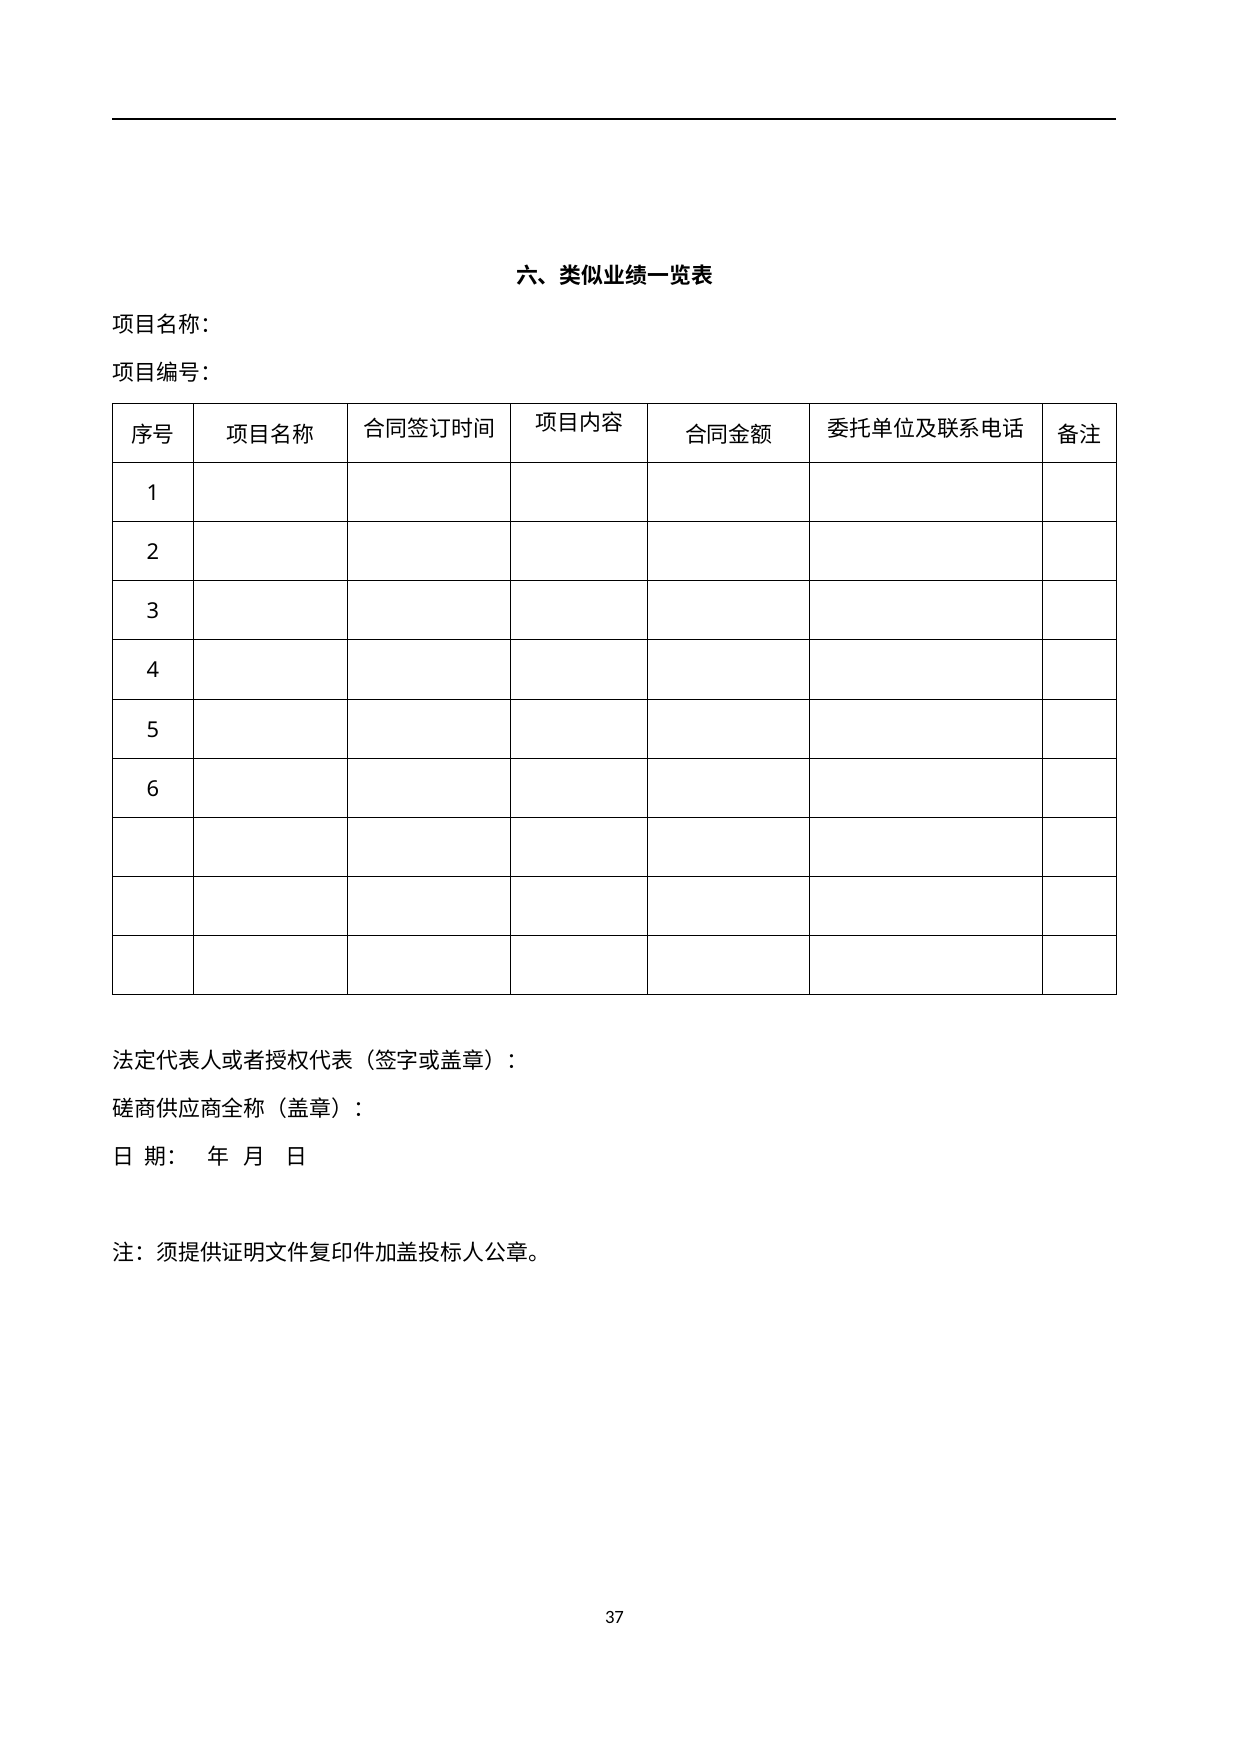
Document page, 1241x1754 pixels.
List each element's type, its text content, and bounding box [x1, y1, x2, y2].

table_cell [810, 581, 1042, 639]
text 项目编号： [112, 355, 1116, 387]
table_cell [348, 522, 510, 580]
table_header 项目内容 [511, 404, 647, 462]
table_cell [648, 463, 809, 521]
table_cell [511, 818, 647, 876]
table_cell [348, 640, 510, 698]
text 法定代表人或者授权代表（签字或盖章）： [112, 1042, 1116, 1075]
table_cell [348, 759, 510, 817]
table_cell 4 [113, 640, 193, 698]
table_cell [113, 818, 193, 876]
table_cell [348, 700, 510, 757]
text 注：须提供证明文件复印件加盖投标人公章。 [112, 1234, 1116, 1267]
table_cell [810, 700, 1042, 757]
table_cell [810, 936, 1042, 994]
table_cell [348, 936, 510, 994]
table_cell [810, 759, 1042, 817]
table_cell [648, 818, 809, 876]
table_cell [511, 877, 647, 935]
table_cell [648, 877, 809, 935]
table_cell [511, 522, 647, 580]
table_cell [194, 936, 347, 994]
text 六、类似业绩一览表 [112, 258, 1116, 291]
table_cell [113, 936, 193, 994]
table_cell [1043, 463, 1116, 521]
table_cell [113, 877, 193, 935]
table_header 委托单位及联系电话 [810, 404, 1042, 462]
table_cell [348, 463, 510, 521]
table_header 备注 [1043, 404, 1116, 462]
table_cell 1 [113, 463, 193, 521]
table_cell [810, 522, 1042, 580]
table_cell [511, 700, 647, 757]
table_cell [194, 640, 347, 698]
table_cell [810, 640, 1042, 698]
table_cell [648, 581, 809, 639]
table_cell [1043, 640, 1116, 698]
table_cell [194, 522, 347, 580]
table_cell [1043, 581, 1116, 639]
table_cell [194, 818, 347, 876]
table_cell [194, 759, 347, 817]
text 项目名称： [112, 306, 1116, 339]
table_cell [1043, 877, 1116, 935]
table_cell [810, 818, 1042, 876]
table_cell [648, 936, 809, 994]
table_cell [194, 700, 347, 757]
table_header 合同签订时间 [348, 404, 510, 462]
table_cell [810, 463, 1042, 521]
table_cell [1043, 759, 1116, 817]
table_cell [1043, 818, 1116, 876]
table_cell [648, 640, 809, 698]
table_header 项目名称 [194, 404, 347, 462]
table_cell [348, 877, 510, 935]
table_cell [1043, 700, 1116, 757]
table_cell [511, 581, 647, 639]
table_cell [648, 759, 809, 817]
table_cell [348, 581, 510, 639]
table_cell [648, 522, 809, 580]
text 磋商供应商全称（盖章）： [112, 1091, 1116, 1123]
table_cell [194, 463, 347, 521]
table_cell 3 [113, 581, 193, 639]
table_cell 6 [113, 759, 193, 817]
table_header 序号 [113, 404, 193, 462]
table_cell [511, 759, 647, 817]
table_cell 5 [113, 700, 193, 757]
table_cell [511, 936, 647, 994]
table_cell [648, 700, 809, 757]
table_header 合同金额 （人民币） [648, 404, 809, 462]
table_cell [511, 640, 647, 698]
table_cell [810, 877, 1042, 935]
table_cell [194, 581, 347, 639]
table_cell [511, 463, 647, 521]
table_cell [194, 877, 347, 935]
table_cell [1043, 936, 1116, 994]
table_cell [1043, 522, 1116, 580]
table_cell [348, 818, 510, 876]
table_cell 2 [113, 522, 193, 580]
text 日 期： 年 月 日 [112, 1139, 1116, 1171]
